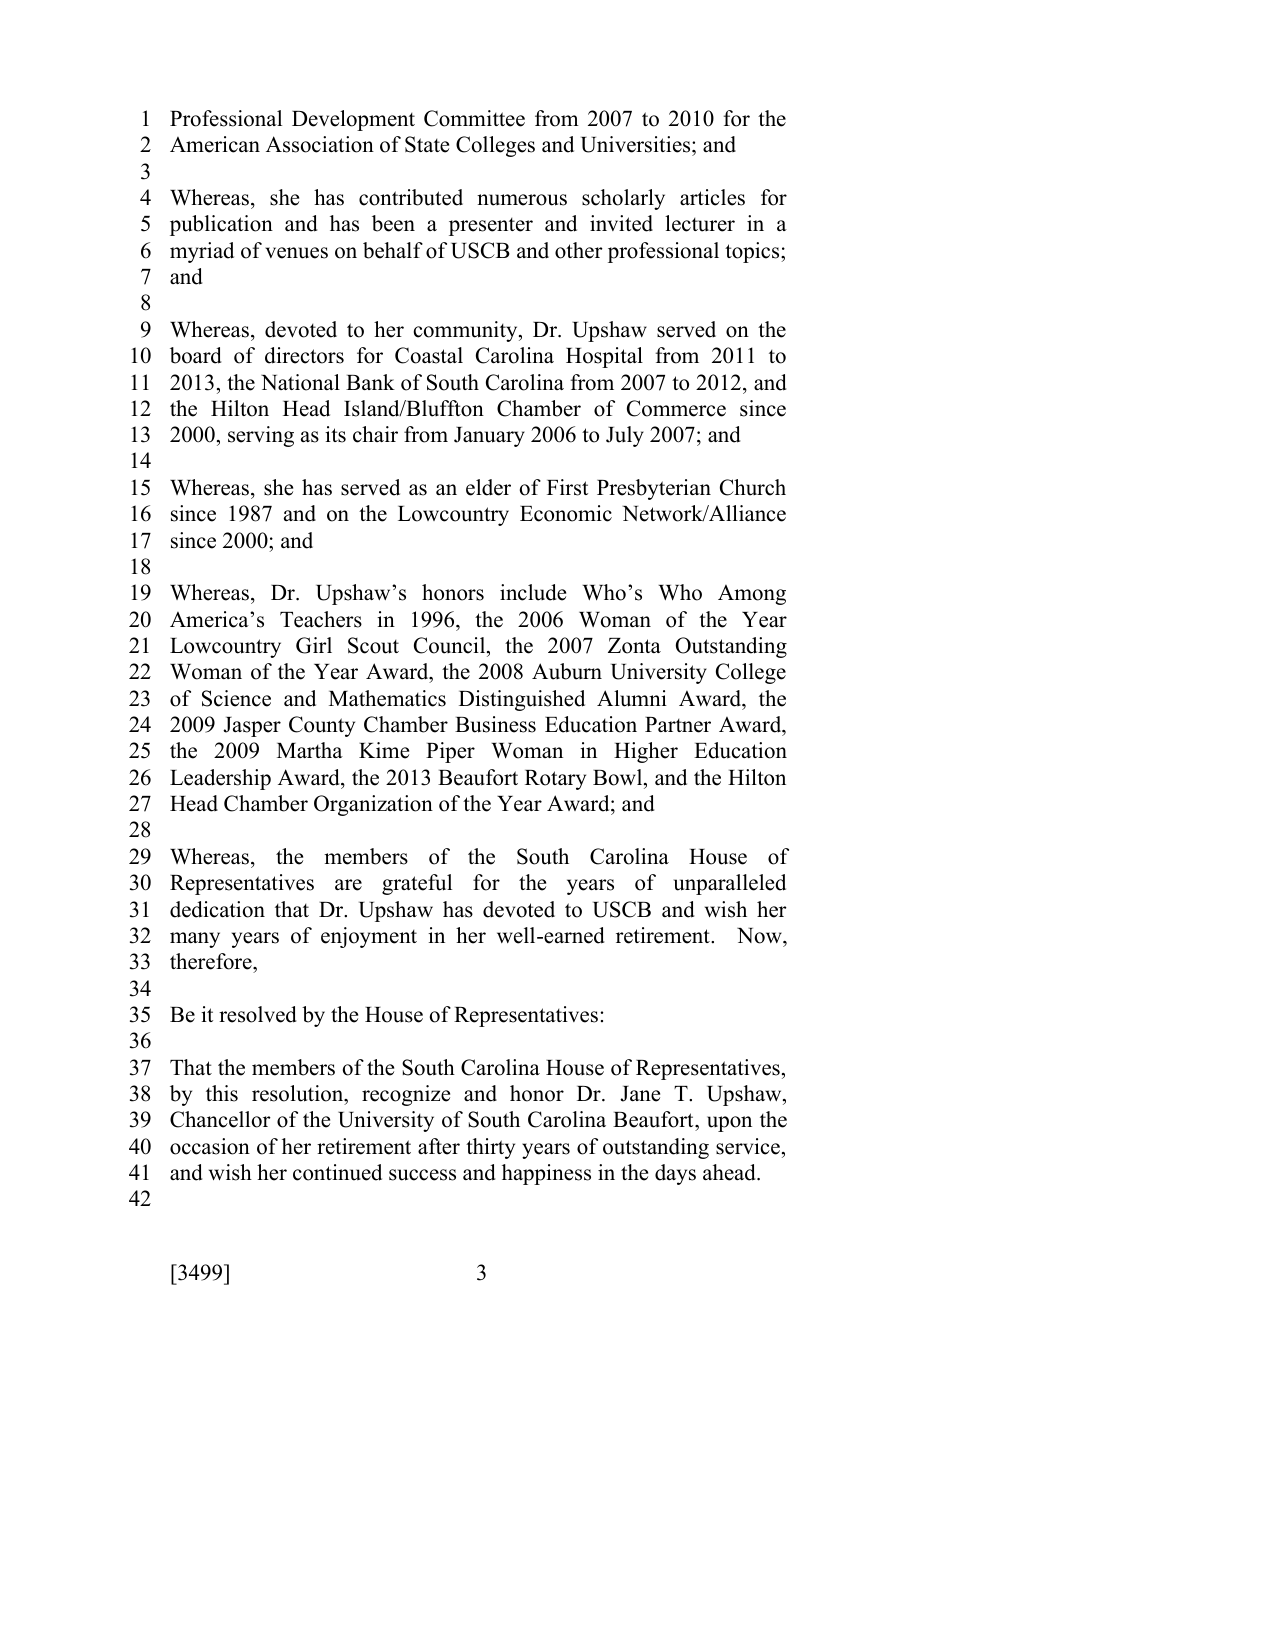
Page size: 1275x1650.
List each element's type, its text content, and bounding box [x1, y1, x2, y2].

text Be it resolved by the House of Representatives: [169, 1001, 787, 1027]
text Whereas, devoted to her community, Dr. Upshaw served on the board of directors for Coastal Carolina Hospital from 2011 to 2013, the National Bank of South Carolina from 2007 to 2012, and the Hilton Head Island/Bluffton Chamber of Commerce since 2000, serving as its chair from January 2006 to July 2007; and [169, 316, 787, 448]
text Whereas, the members of the South Carolina House of Representatives are grateful for the years of unparalleled dedication that Dr. Upshaw has devoted to USCB and wish her many years of enjoyment in her well-earned retirement. Now, therefore, [169, 843, 787, 975]
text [169, 105, 787, 158]
text Whereas, Dr. Upshaw’s honors include Who’s Who Among America’s Teachers in 1996, the 2006 Woman of the Year Lowcountry Girl Scout Council, the 2007 Zonta Outstanding Woman of the Year Award, the 2008 Auburn University College of Science and Mathematics Distinguished Alumni Award, the 2009 Jasper County Chamber Business Education Partner Award, the 2009 Martha Kime Piper Woman in Higher Education Leadership Award, the 2013 Beaufort Rotary Bowl, and the Hilton Head Chamber Organization of the Year Award; and [169, 579, 787, 817]
text That the members of the South Carolina House of Representatives, by this resolution, recognize and honor Dr. Jane T. Upshaw, Chancellor of the University of South Carolina Beaufort, upon the occasion of her retirement after thirty years of outstanding service, and wish her continued success and happiness in the days ahead. [169, 1054, 787, 1186]
text Whereas, she has served as an elder of First Presbyterian Church since 1987 and on the Lowcountry Economic Network/Alliance since 2000; and [169, 474, 787, 553]
text Whereas, she has contributed numerous scholarly articles for publication and has been a presenter and invited lecturer in a myriad of venues on behalf of USCB and other professional topics; and [169, 184, 787, 289]
